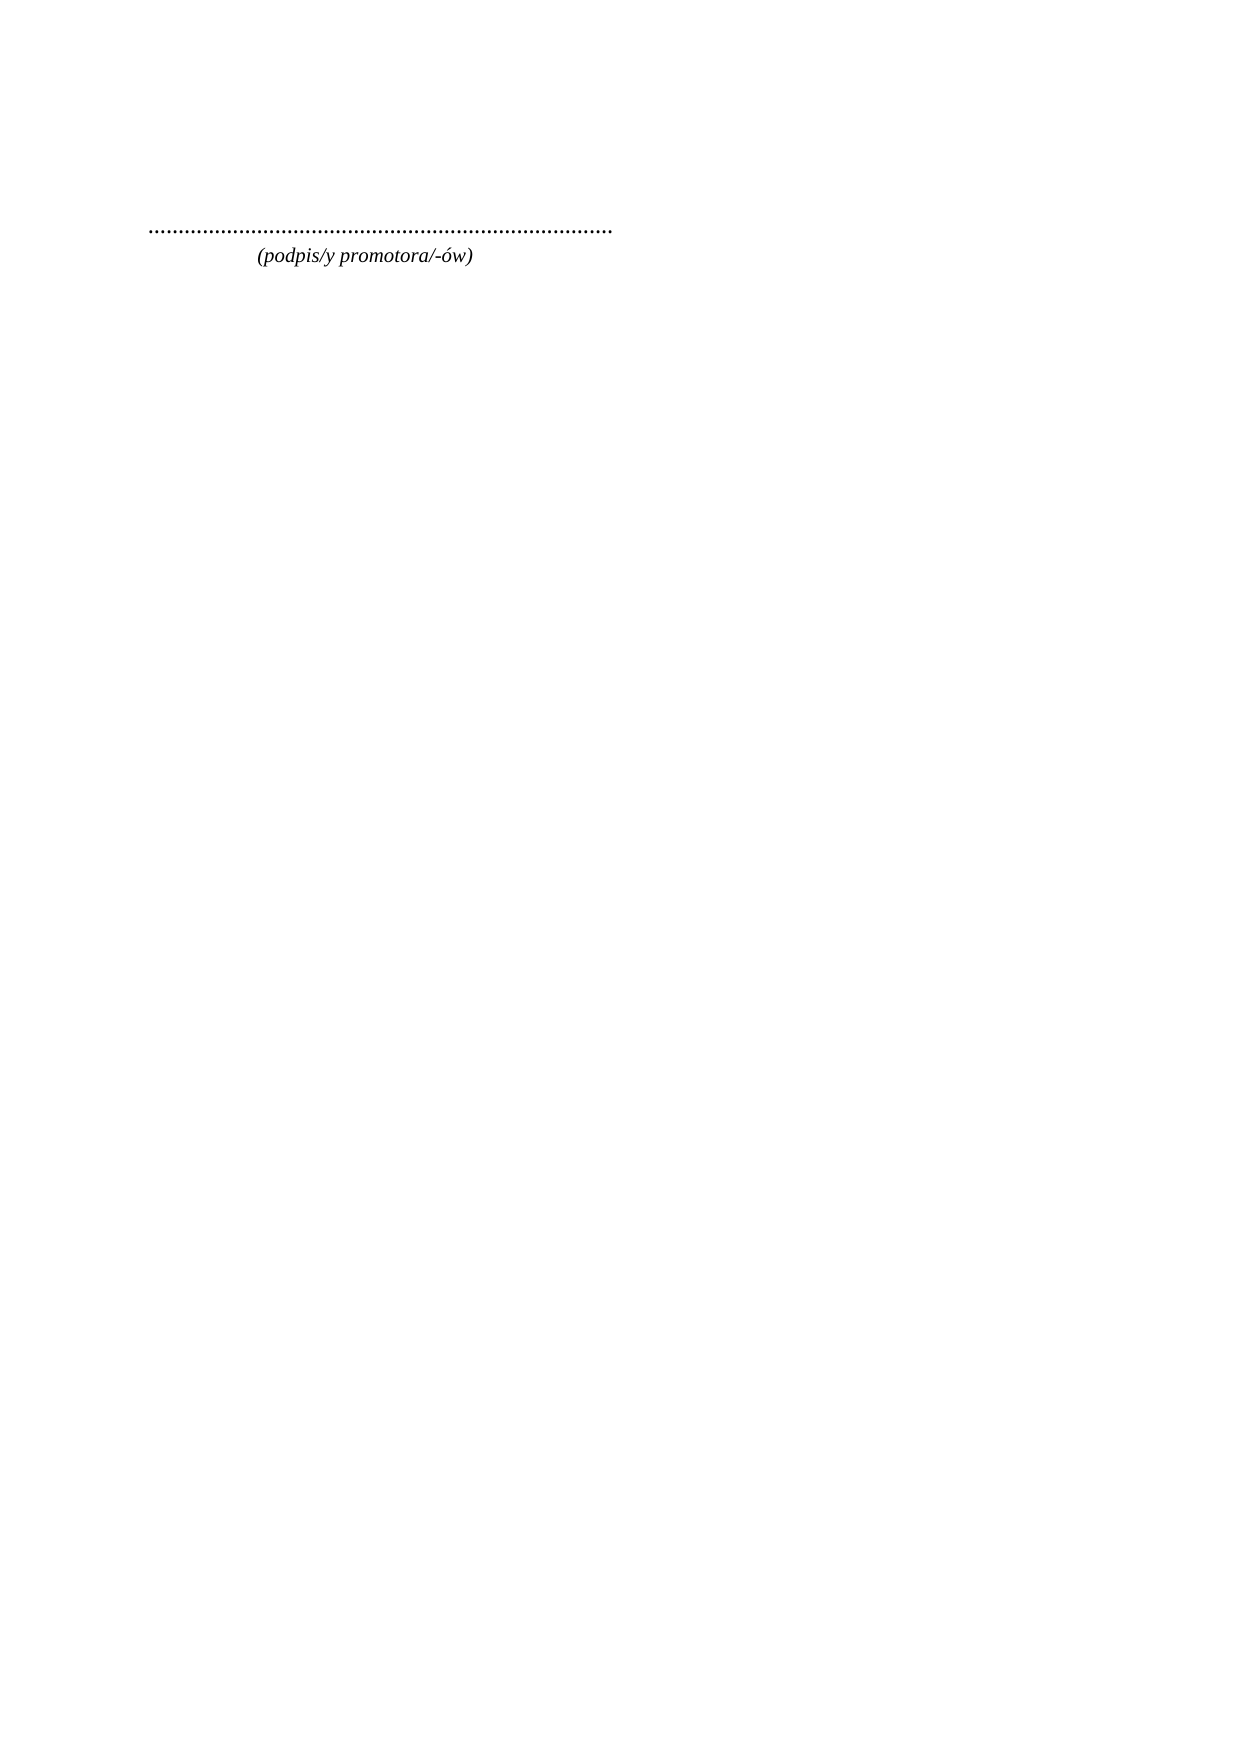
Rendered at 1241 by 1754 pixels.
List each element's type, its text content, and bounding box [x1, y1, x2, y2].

text (podpis/y promotora/-ów) [148, 242, 1093, 267]
text …………………………………………….……………………. [148, 209, 1093, 240]
